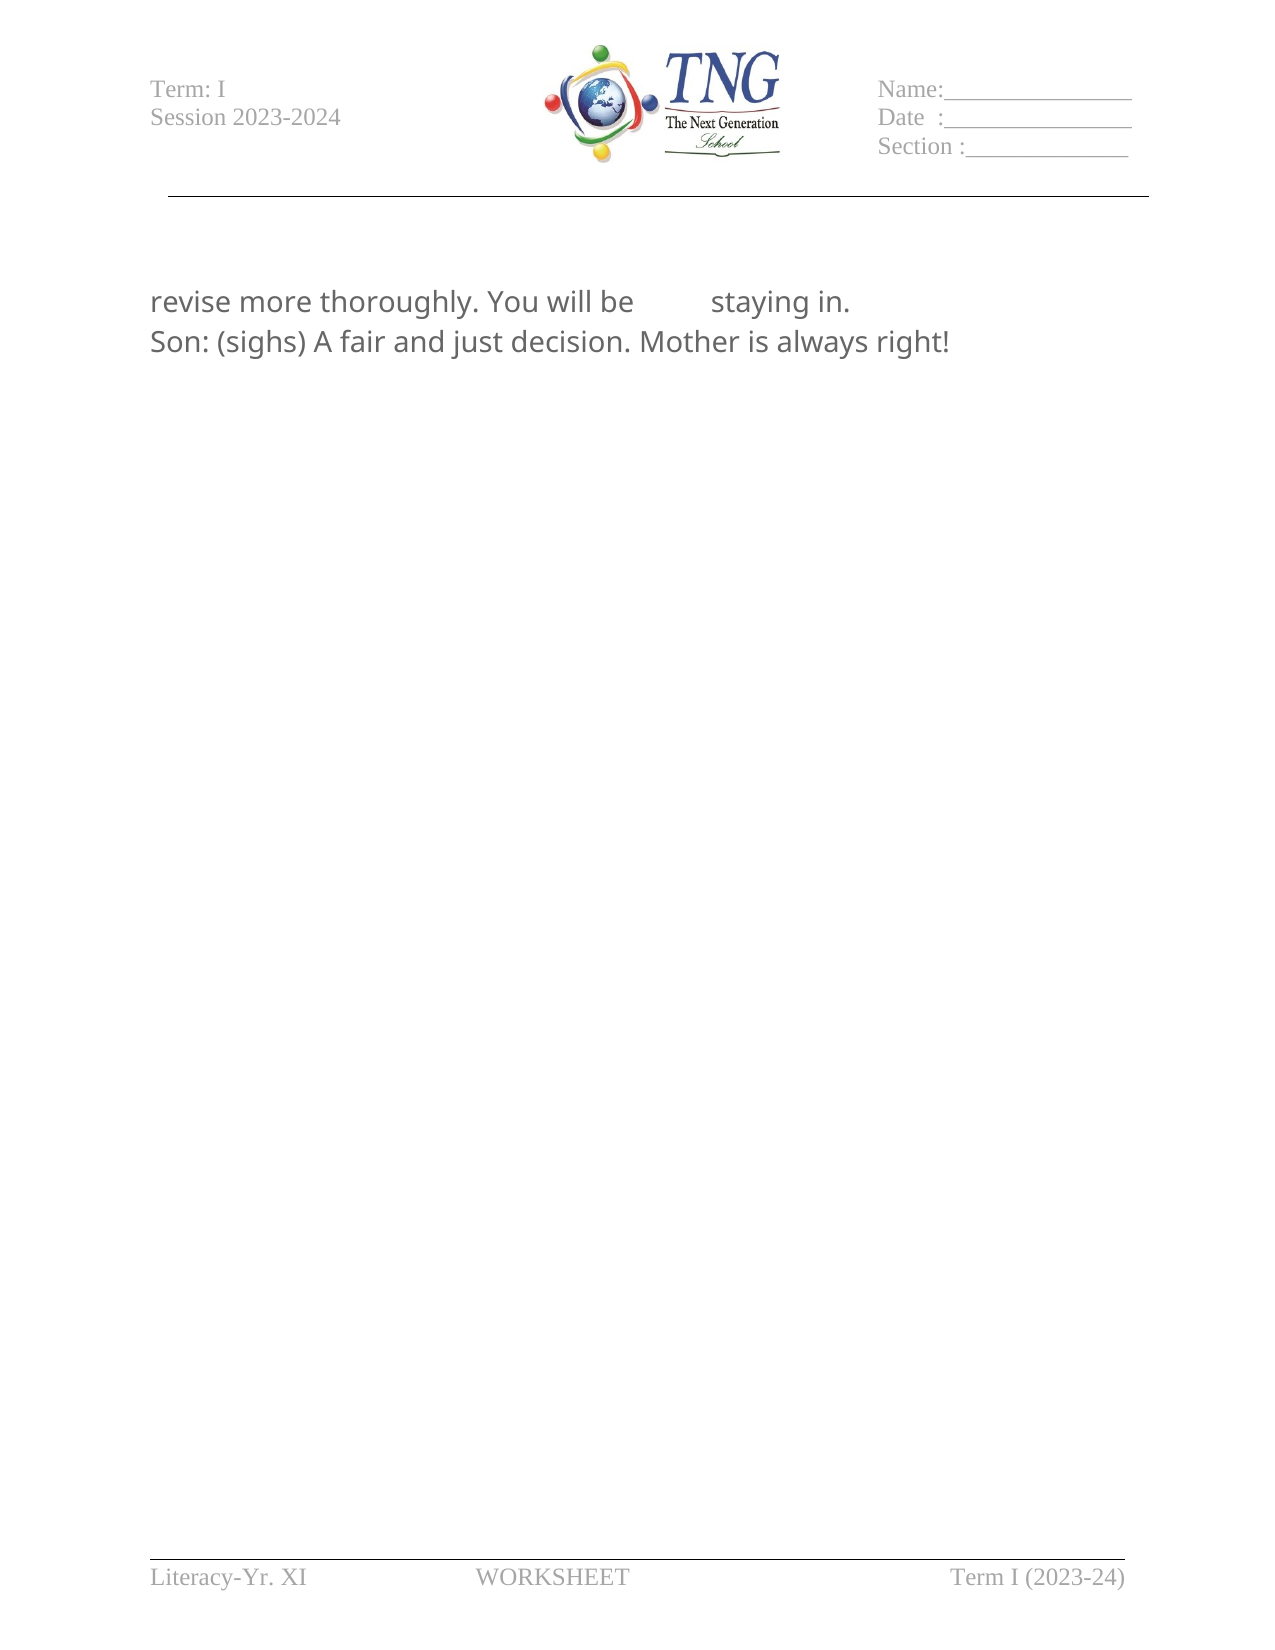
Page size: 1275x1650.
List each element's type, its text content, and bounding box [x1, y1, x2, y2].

picture [542, 45, 781, 163]
